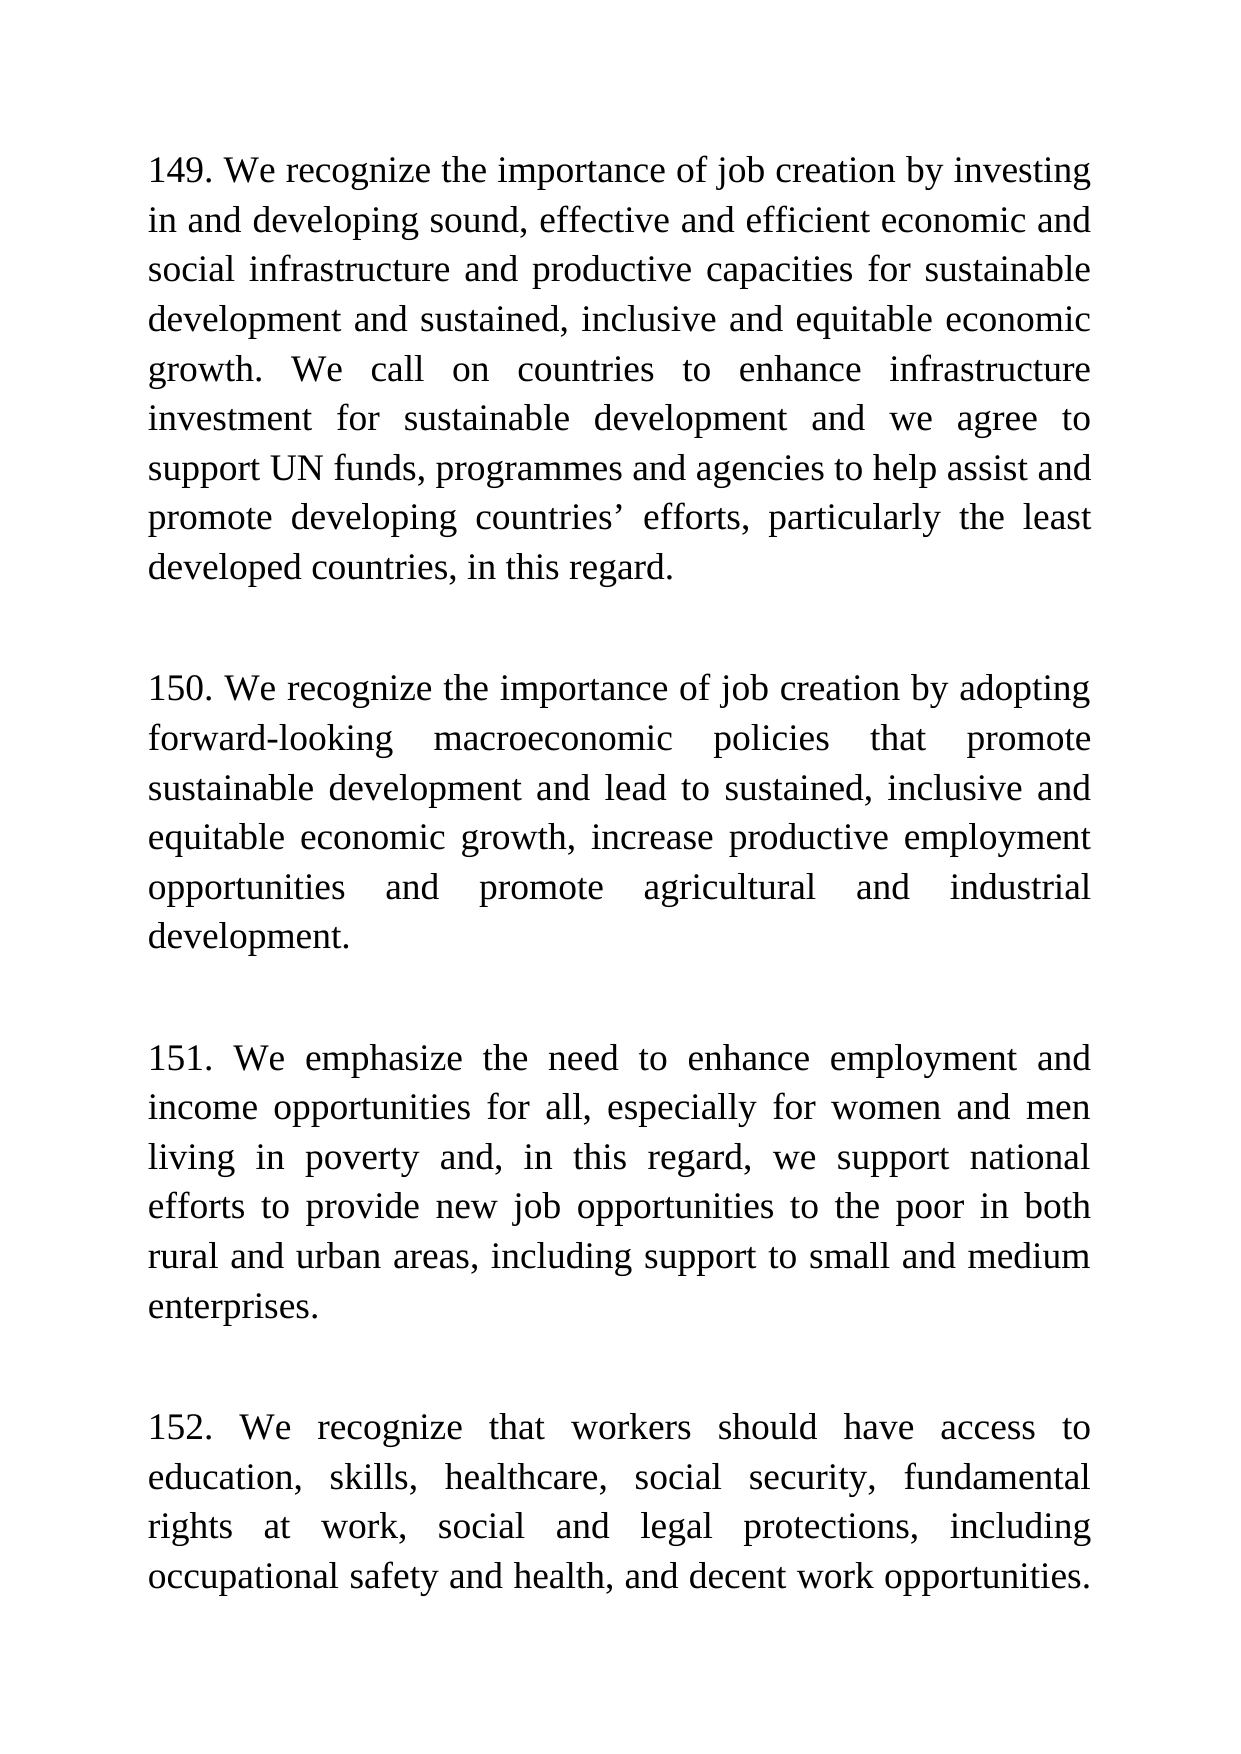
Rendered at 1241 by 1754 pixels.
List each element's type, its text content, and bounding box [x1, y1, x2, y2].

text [148, 1404, 1092, 1596]
text 151. We emphasize the need to enhance employment and income opportunities for all, especially for women and men living in poverty and, in this regard, we support national efforts to provide new job opportunities to the poor in both rural and urban areas, including support to small and medium enterprises. [148, 1035, 1092, 1326]
text 149. We recognize the importance of job creation by investing in and developing sound, effective and efficient economic and social infrastructure and productive capacities for sustainable development and sustained, inclusive and equitable economic growth. We call on countries to enhance infrastructure investment for sustainable development and we agree to support UN funds, programmes and agencies to help assist and promote developing countries’ efforts, particularly the least developed countries, in this regard. [148, 148, 1092, 587]
text 150. We recognize the importance of job creation by adopting forward-looking macroeconomic policies that promote sustainable development and lead to sustained, inclusive and equitable economic growth, increase productive employment opportunities and promote agricultural and industrial development. [148, 666, 1092, 957]
